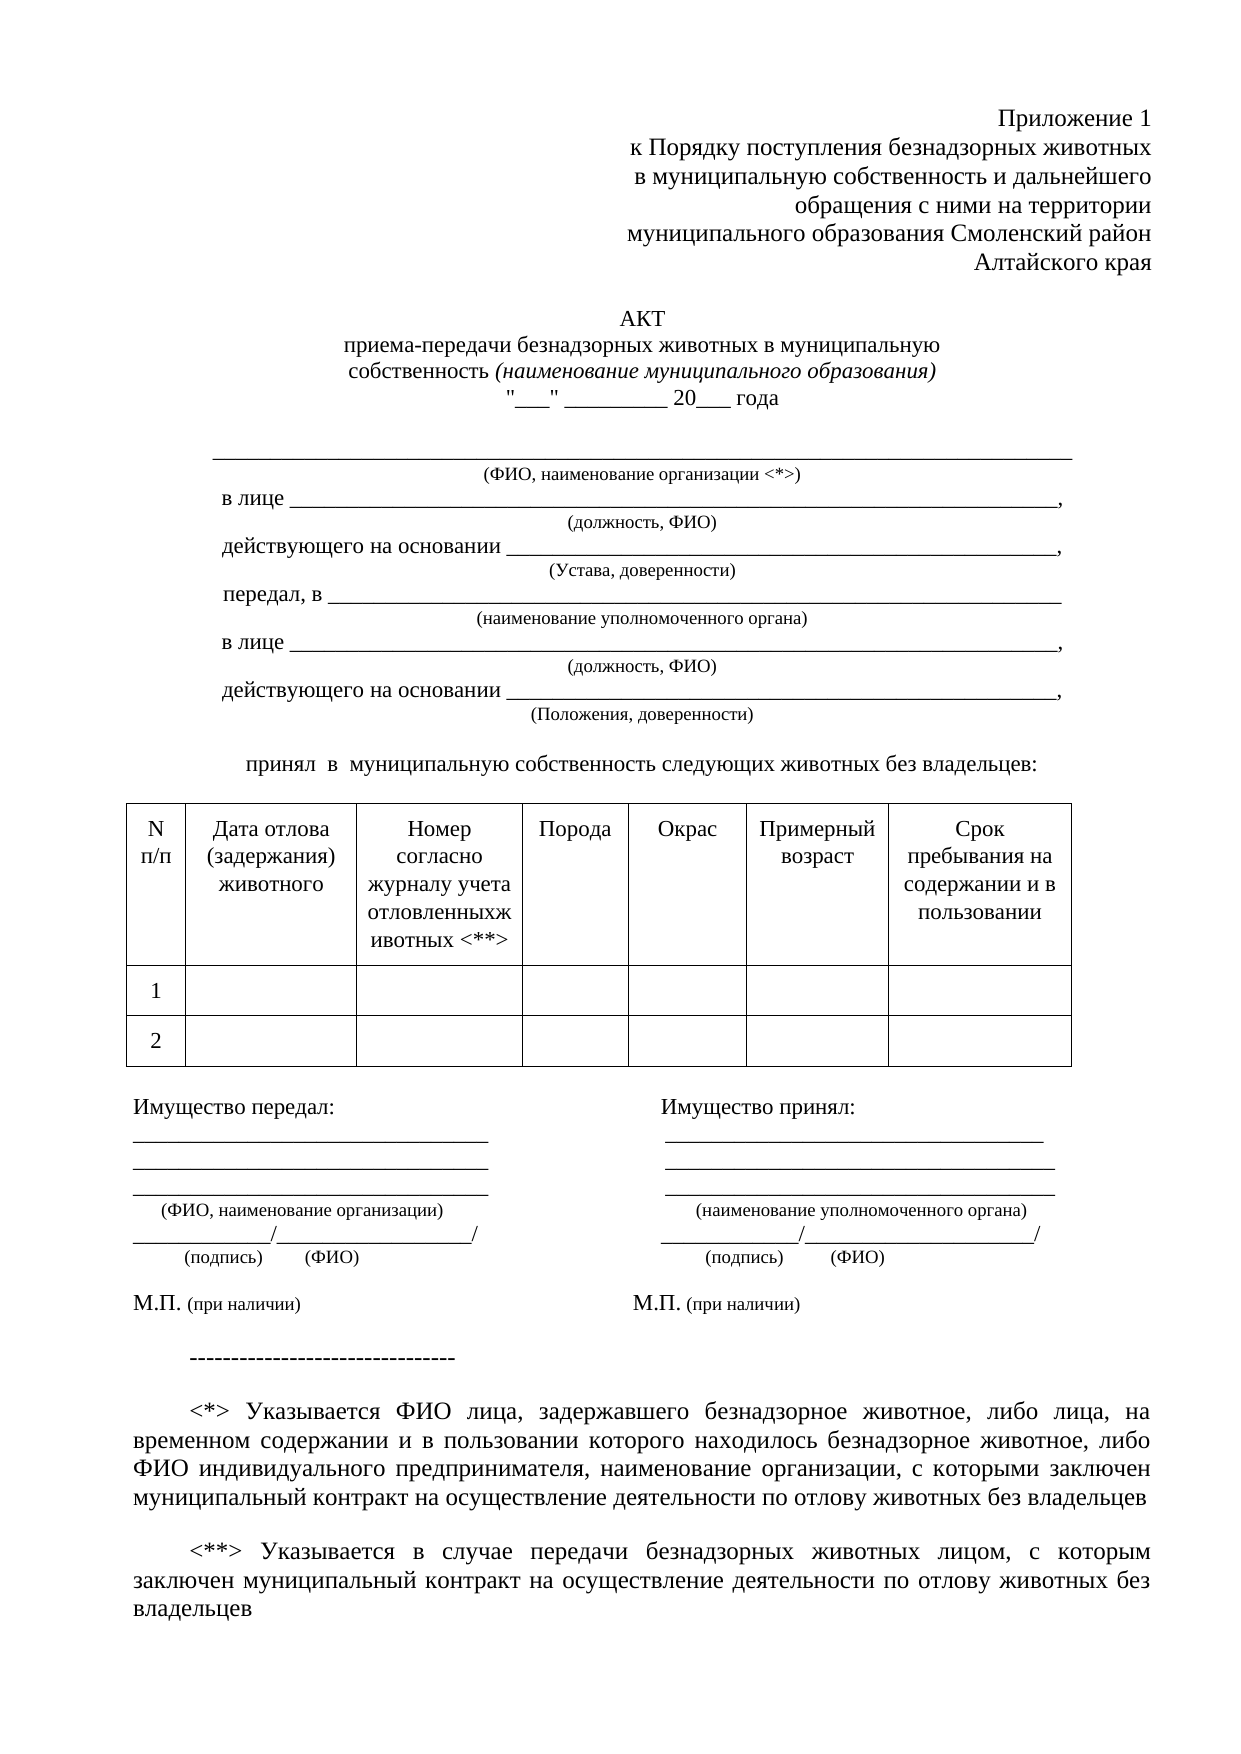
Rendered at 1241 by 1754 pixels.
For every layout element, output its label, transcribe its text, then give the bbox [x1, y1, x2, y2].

text (должность, ФИО) [133, 511, 1152, 532]
text передал, в ________________________________________________________________ [133, 580, 1152, 607]
table_header Порода [523, 804, 628, 965]
table_cell 1 [127, 966, 185, 1015]
table_cell [747, 1016, 888, 1066]
text АКТ [133, 305, 1152, 331]
text действующего на основании ________________________________________________, [133, 532, 1152, 559]
text (подпись) (ФИО) (подпись) (ФИО) [133, 1246, 1152, 1268]
table_cell 2 [127, 1016, 185, 1066]
text приема-передачи безнадзорных животных в муниципальную [133, 331, 1152, 357]
text ____________/_________________/ ____________/____________________/ [133, 1220, 1152, 1246]
table_header Дата отлова (задержания) животного [186, 804, 356, 965]
table_cell [629, 1016, 746, 1066]
text к Порядку поступления безнадзорных животных в муниципальную собственность и дальнейшего обращения с ними на территории [620, 132, 1152, 218]
text (должность, ФИО) [133, 654, 1152, 676]
table_header Номер согласно журналу учета отловленныхживотных <**> [357, 804, 522, 965]
text _______________________________ _________________________________ [133, 1119, 1152, 1146]
table_cell [523, 966, 628, 1015]
text в лице ___________________________________________________________________, [133, 628, 1152, 654]
text ___________________________________________________________________________ [133, 436, 1152, 463]
text Имущество передал: Имущество принял: [133, 1093, 1152, 1119]
text <*> Указывается ФИО лица, задержавшего безнадзорное животное, либо лица, на временном содержании и в пользовании которого находилось безнадзорное животное, либо ФИО индивидуального предпринимателя, наименование организации, с которыми заключен муниципальный контракт на осуществление деятельности по отлову животных без владельцев [133, 1396, 1152, 1511]
text (Положения, доверенности) [133, 702, 1152, 724]
text _______________________________ __________________________________ [133, 1146, 1152, 1172]
text собственность (наименование муниципального образования) [133, 357, 1152, 384]
table_cell [357, 1016, 522, 1066]
text (Устава, доверенности) [133, 559, 1152, 580]
table_cell [889, 966, 1071, 1015]
text _______________________________ __________________________________ [133, 1172, 1152, 1198]
table_cell [357, 966, 522, 1015]
table_cell [523, 1016, 628, 1066]
table_cell [889, 1016, 1071, 1066]
table_header Срок пребывания на содержании и в пользовании [889, 804, 1071, 965]
text (ФИО, наименование организации) (наименование уполномоченного органа) [133, 1198, 1152, 1220]
table_cell [186, 966, 356, 1015]
table_header Окрас [629, 804, 746, 965]
text (ФИО, наименование организации <*>) [133, 463, 1152, 484]
table_header N п/п [127, 804, 185, 965]
table_header Примерный возраст [747, 804, 888, 965]
text "___" _________ 20___ года [133, 384, 1152, 410]
table_cell [186, 1016, 356, 1066]
table_cell [747, 966, 888, 1015]
text в лице ___________________________________________________________________, [133, 484, 1152, 511]
text Приложение 1 [133, 103, 1152, 132]
text принял в муниципальную собственность следующих животных без владельцев: [133, 750, 1152, 777]
text -------------------------------- [133, 1342, 1152, 1371]
table_cell [629, 966, 746, 1015]
text <**> Указывается в случае передачи безнадзорных животных лицом, с которым заключен муниципальный контракт на осуществление деятельности по отлову животных без владельцев [133, 1536, 1152, 1622]
text М.П. (при наличии) М.П. (при наличии) [133, 1289, 1152, 1316]
text действующего на основании ________________________________________________, [133, 676, 1152, 702]
text муниципального образования Смоленский район Алтайского края [620, 218, 1152, 276]
text (наименование уполномоченного органа) [133, 607, 1152, 628]
